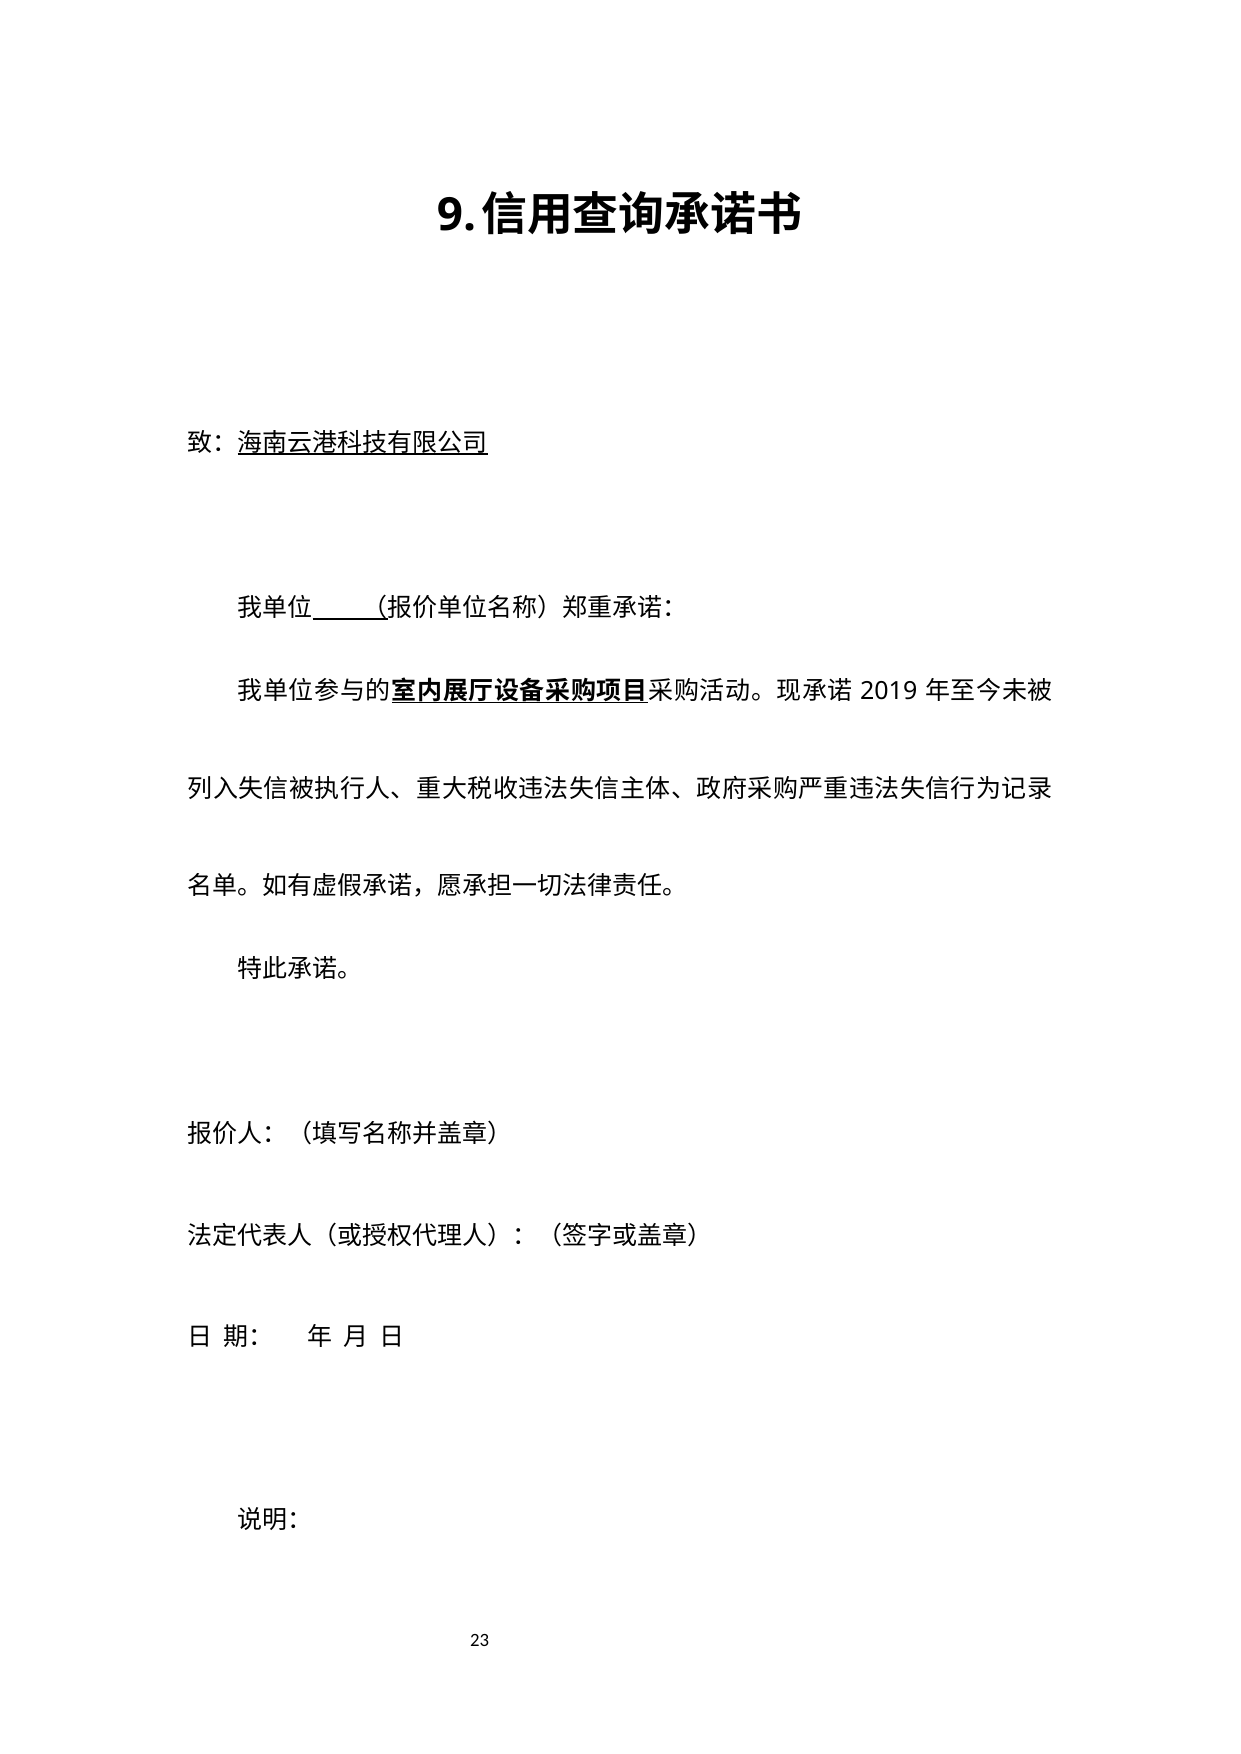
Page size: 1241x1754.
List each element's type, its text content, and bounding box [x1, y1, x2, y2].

text 致：海南云港科技有限公司 [187, 408, 1053, 473]
text 我单位参与的室内展厅设备采购项目采购活动。现承诺 2019 年至今未被列入失信被执行人、重大税收违法失信主体、政府采购严重违法失信行为记录名单。如有虚假承诺，愿承担一切法律责任。 [187, 656, 1053, 916]
text 法定代表人（或授权代理人）：（签字或盖章） [187, 1201, 1053, 1266]
text 我单位 （报价单位名称）郑重承诺： [187, 573, 1053, 638]
text 说明： [187, 1485, 1053, 1550]
text 特此承诺。 [187, 934, 1053, 999]
text 报价人：（填写名称并盖章） [187, 1099, 1053, 1164]
text 日 期： 年 月 日 [187, 1302, 1053, 1367]
subtitle 信用查询承诺书 [187, 162, 1051, 259]
